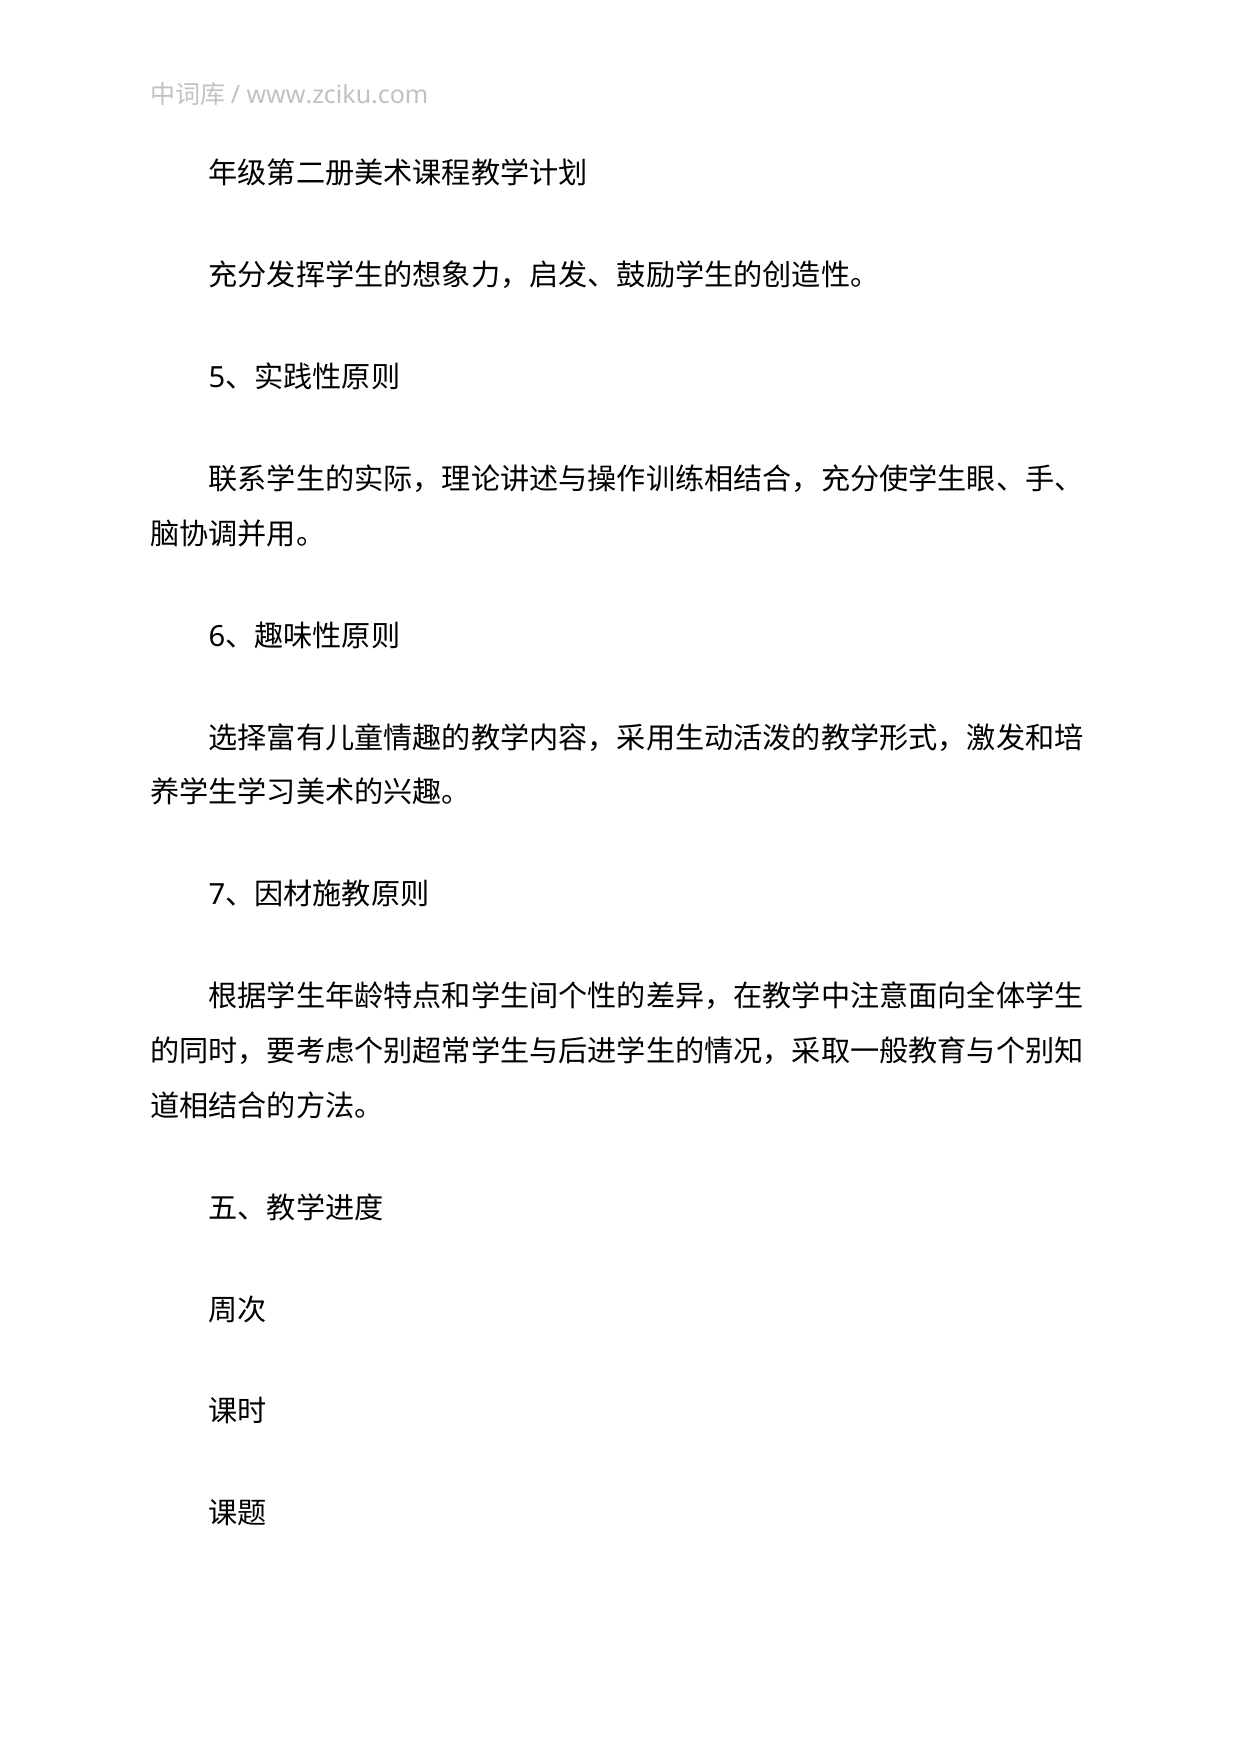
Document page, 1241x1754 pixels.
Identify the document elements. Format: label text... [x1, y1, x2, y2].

text 6、趣味性原则 [150, 612, 1090, 654]
text 周次 [150, 1286, 1090, 1328]
text 根据学生年龄特点和学生间个性的差异，在教学中注意面向全体学生的同时，要考虑个别超常学生与后进学生的情况，采取一般教育与个别知道相结合的方法。 [150, 973, 1090, 1125]
text 联系学生的实际，理论讲述与操作训练相结合，充分使学生眼、手、脑协调并用。 [150, 456, 1090, 553]
text 7、因材施教原则 [150, 871, 1090, 913]
text 5、实践性原则 [150, 353, 1090, 396]
text 充分发挥学生的想象力，启发、鼓励学生的创造性。 [150, 252, 1090, 294]
text 课题 [150, 1490, 1090, 1532]
text 五、教学进度 [150, 1184, 1090, 1227]
text 年级第二册美术课程教学计划 [150, 150, 1090, 192]
text 选择富有儿童情趣的教学内容，采用生动活泼的教学形式，激发和培养学生学习美术的兴趣。 [150, 714, 1090, 811]
text 课时 [150, 1388, 1090, 1430]
